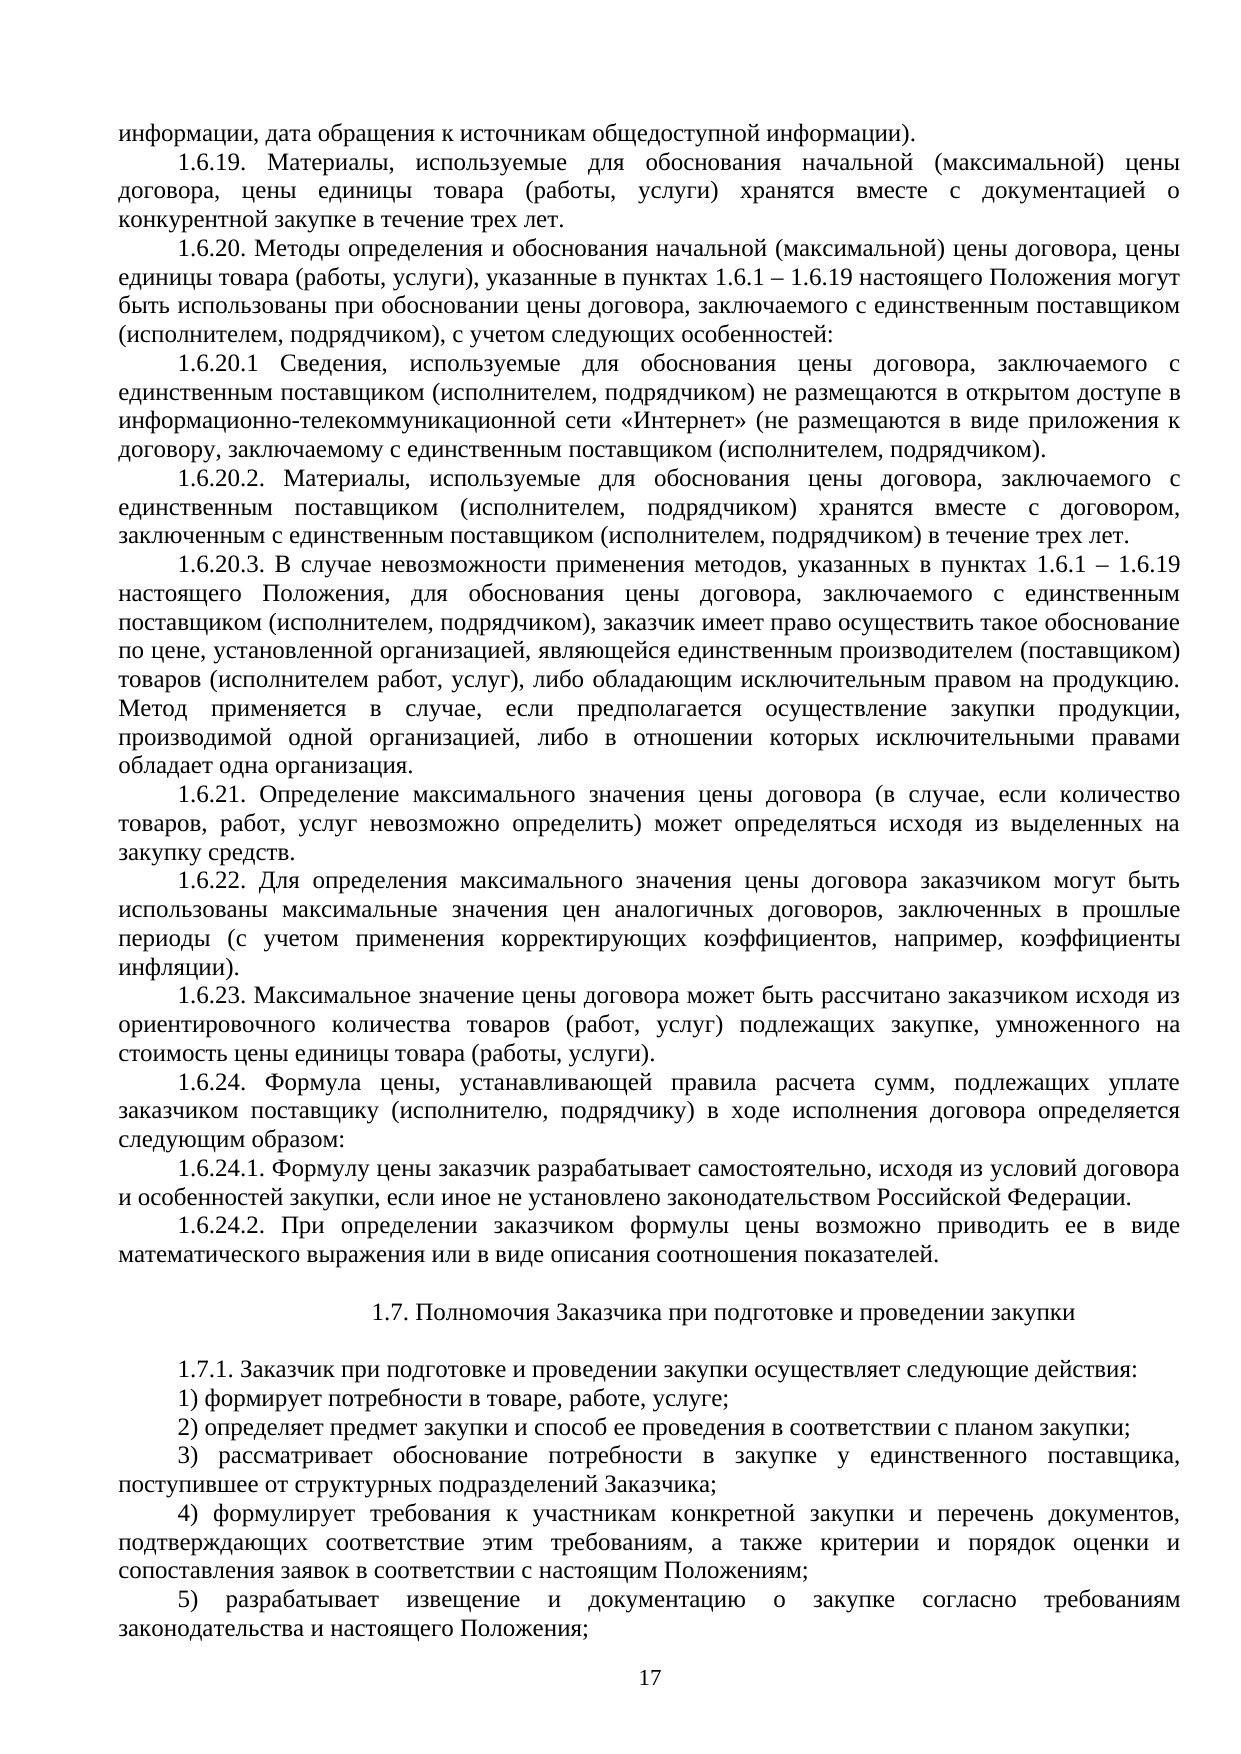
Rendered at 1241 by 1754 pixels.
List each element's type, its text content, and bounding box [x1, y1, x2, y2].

text 4) формулирует требования к участникам конкретной закупки и перечень документов, подтверждающих соответствие этим требованиям, а также критерии и порядок оценки и сопоставления заявок в соответствии с настоящим Положениям; [118, 1498, 1181, 1584]
text 1.6.20.1 Сведения, используемые для обоснования цены договора, заключаемого с единственным поставщиком (исполнителем, подрядчиком) не размещаются в открытом доступе в информационно-телекоммуникационной сети «Интернет» (не размещаются в виде приложения к договору, заключаемому с единственным поставщиком (исполнителем, подрядчиком). [118, 348, 1181, 463]
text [118, 118, 1181, 147]
text 1.6.20. Методы определения и обоснования начальной (максимальной) цены договора, цены единицы товара (работы, услуги), указанные в пунктах 1.6.1 – 1.6.19 настоящего Положения могут быть использованы при обосновании цены договора, заключаемого с единственным поставщиком (исполнителем, подрядчиком), с учетом следующих особенностей: [118, 233, 1181, 348]
text 2) определяет предмет закупки и способ ее проведения в соответствии с планом закупки; [118, 1412, 1181, 1441]
text 1.6.24.2. При определении заказчиком формулы цены возможно приводить ее в виде математического выражения или в виде описания соотношения показателей. [118, 1211, 1181, 1268]
text 1.6.20.3. В случае невозможности применения методов, указанных в пунктах 1.6.1 – 1.6.19 настоящего Положения, для обоснования цены договора, заключаемого с единственным поставщиком (исполнителем, подрядчиком), заказчик имеет право осуществить такое обоснование по цене, установленной организацией, являющейся единственным производителем (поставщиком) товаров (исполнителем работ, услуг), либо обладающим исключительным правом на продукцию. Метод применяется в случае, если предполагается осуществление закупки продукции, производимой одной организацией, либо в отношении которых исключительными правами обладает одна организация. [118, 549, 1181, 779]
text 1.6.19. Материалы, используемые для обоснования начальной (максимальной) цены договора, цены единицы товара (работы, услуги) хранятся вместе с документацией о конкурентной закупке в течение трех лет. [118, 147, 1181, 233]
text 5) разрабатывает извещение и документацию о закупке согласно требованиям законодательства и настоящего Положения; [118, 1584, 1181, 1642]
text 3) рассматривает обоснование потребности в закупке у единственного поставщика, поступившее от структурных подразделений Заказчика; [118, 1441, 1181, 1498]
text 1.6.23. Максимальное значение цены договора может быть рассчитано заказчиком исходя из ориентировочного количества товаров (работ, услуг) подлежащих закупке, умноженного на стоимость цены единицы товара (работы, услуги). [118, 981, 1181, 1067]
text 1.6.24.1. Формулу цены заказчик разрабатывает самостоятельно, исходя из условий договора и особенностей закупки, если иное не установлено законодательством Российской Федерации. [118, 1153, 1181, 1211]
text 1.6.22. Для определения максимального значения цены договора заказчиком могут быть использованы максимальные значения цен аналогичных договоров, заключенных в прошлые периоды (с учетом применения корректирующих коэффициентов, например, коэффициенты инфляции). [118, 866, 1181, 981]
text 1) формирует потребности в товаре, работе, услуге; [118, 1383, 1181, 1412]
text 1.7.1. Заказчик при подготовке и проведении закупки осуществляет следующие действия: [118, 1354, 1181, 1383]
text 1.6.21. Определение максимального значения цены договора (в случае, если количество товаров, работ, услуг невозможно определить) может определяться исходя из выделенных на закупку средств. [118, 779, 1181, 866]
text 1.6.24. Формула цены, устанавливающей правила расчета сумм, подлежащих уплате заказчиком поставщику (исполнителю, подрядчику) в ходе исполнения договора определяется следующим образом: [118, 1067, 1181, 1153]
subtitle 1.7. Полномочия Заказчика при подготовке и проведении закупки [266, 1297, 1181, 1326]
text 1.6.20.2. Материалы, используемые для обоснования цены договора, заключаемого с единственным поставщиком (исполнителем, подрядчиком) хранятся вместе с договором, заключенным с единственным поставщиком (исполнителем, подрядчиком) в течение трех лет. [118, 463, 1181, 549]
